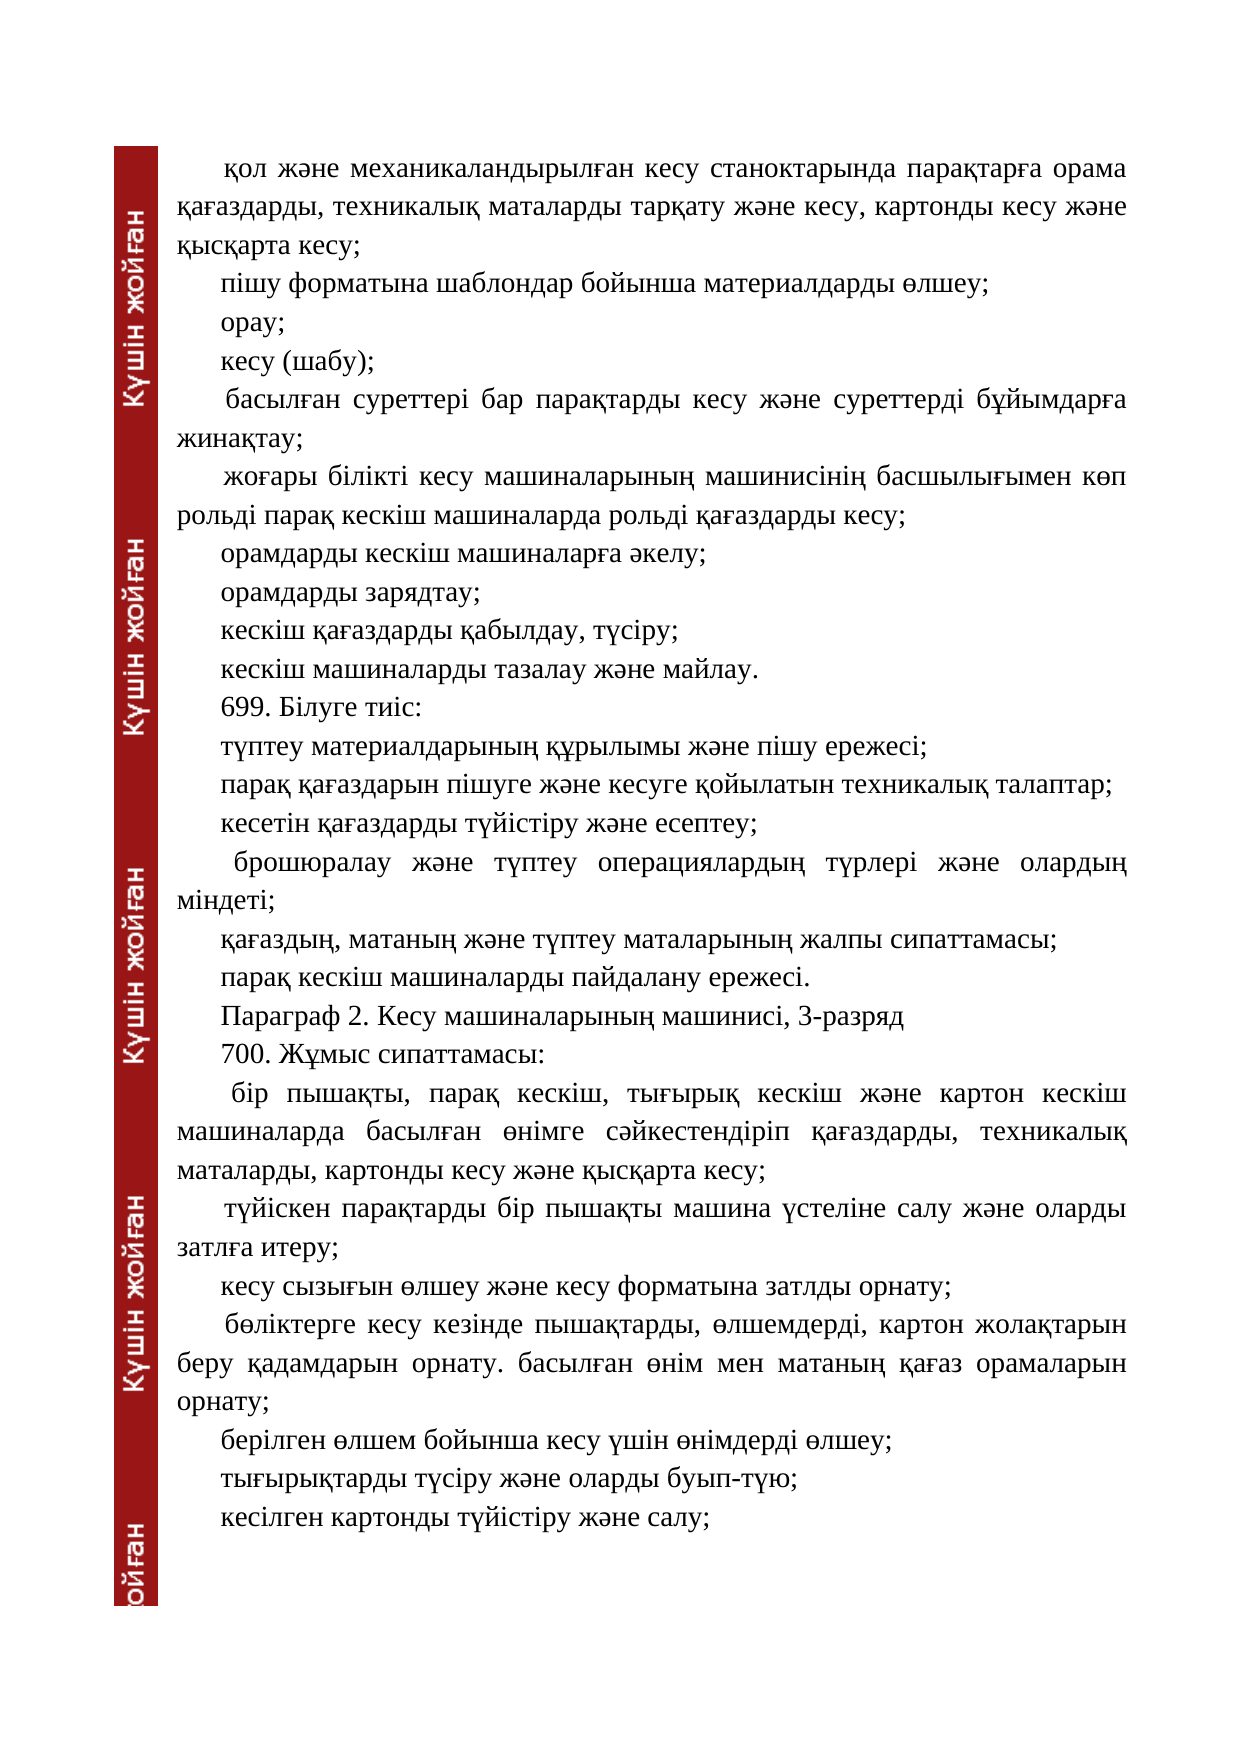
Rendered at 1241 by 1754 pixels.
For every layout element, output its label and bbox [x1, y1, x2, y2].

picture [114, 146, 158, 150]
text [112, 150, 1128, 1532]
picture [114, 1532, 158, 1606]
